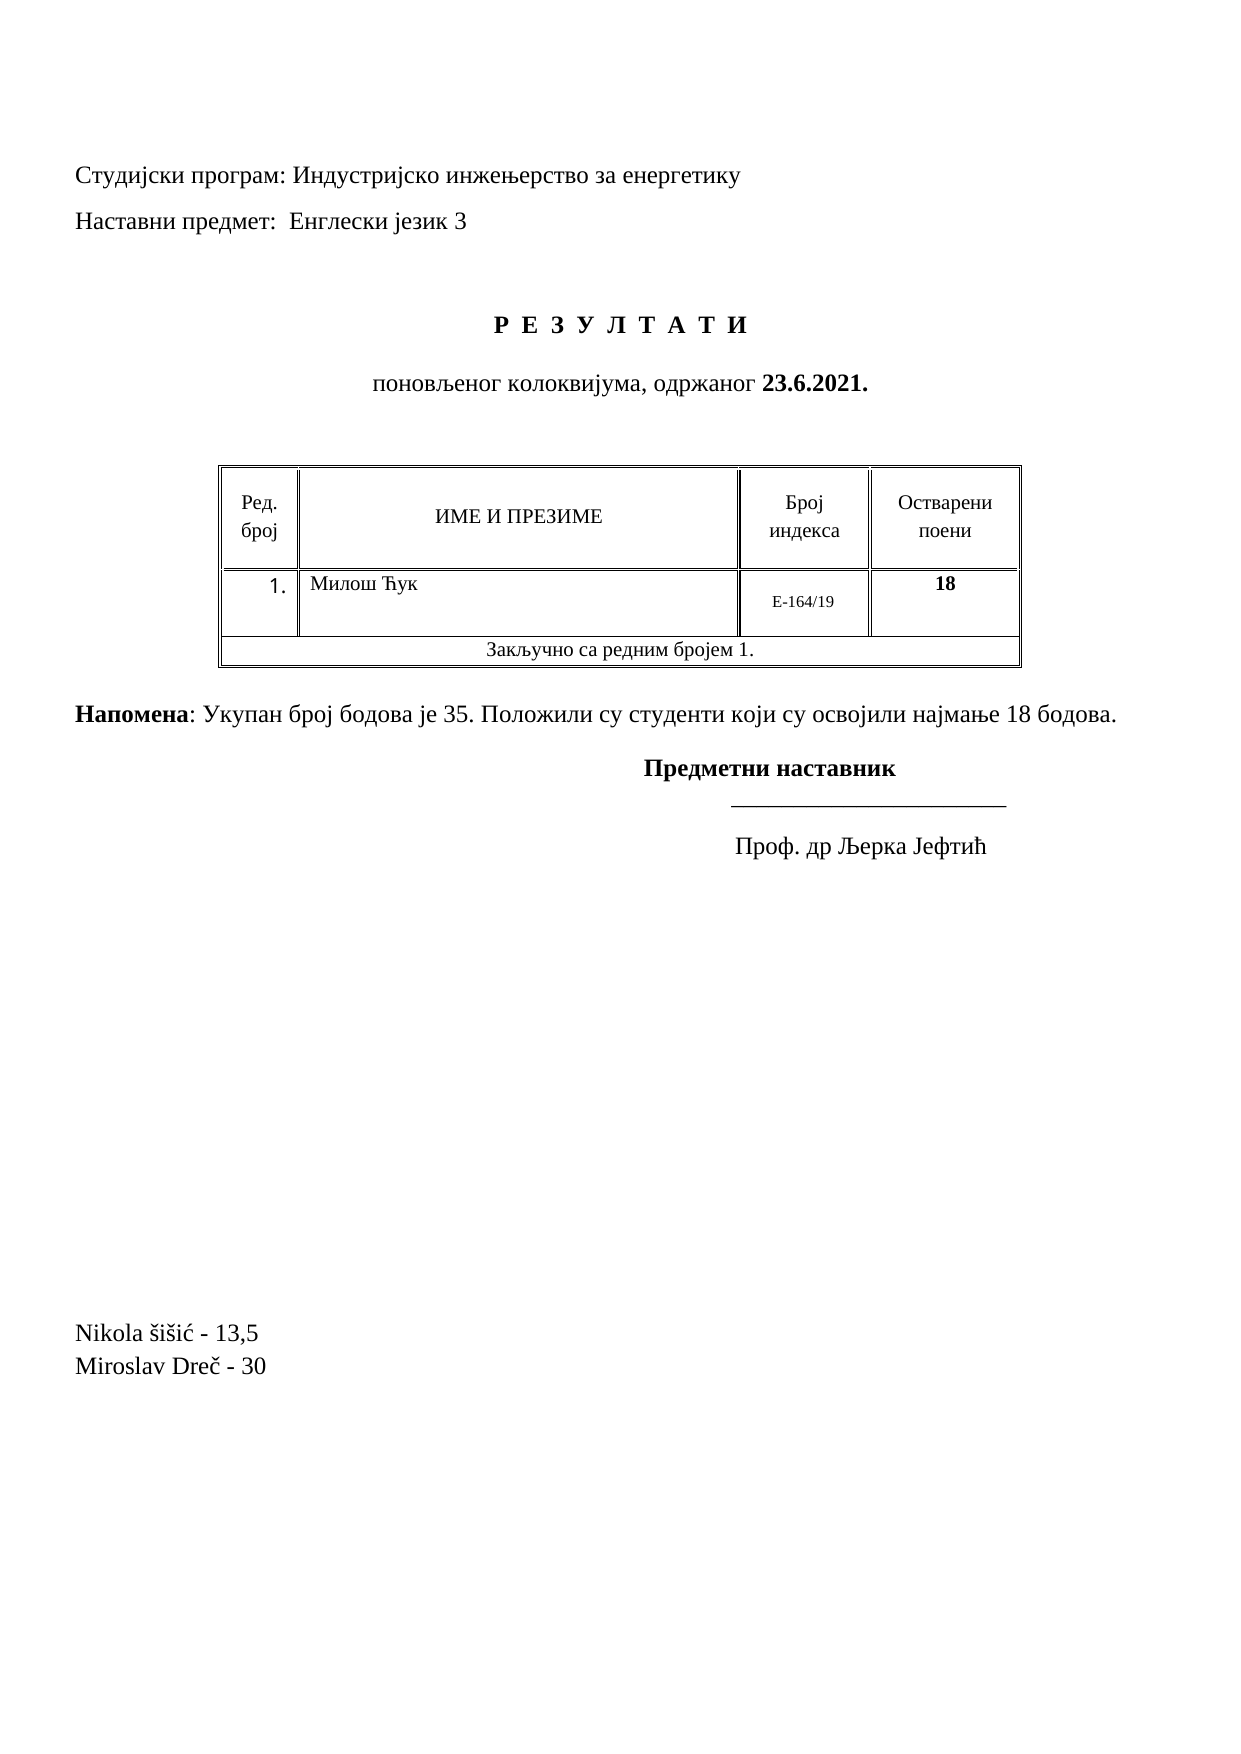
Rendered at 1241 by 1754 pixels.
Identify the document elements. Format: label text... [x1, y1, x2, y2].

text Проф. др Љерка Јефтић [75, 831, 1165, 860]
table_cell [220, 568, 299, 636]
text Студијски програм: Индустријско инжењерство за енергетику [75, 161, 1165, 189]
text поновљеног колоквијума, одржаног 23.6.2021. [75, 368, 1165, 396]
text Nikola šišić - 13,5 Miroslav Dreč - 30 [75, 987, 1165, 1379]
table_header ИМЕ И ПРЕЗИМЕ [299, 466, 739, 568]
table_header Број индекса [739, 466, 870, 568]
table_cell Е-164/19 [741, 571, 868, 636]
table_cell Милош Ћук [300, 571, 737, 636]
table_header Ред. број [220, 466, 299, 568]
text Напомена: Укупан број бодова је 35. Положили су студенти који су освојили најмање 18 бодова. [75, 699, 1165, 728]
table_cell 18 [870, 568, 1020, 636]
text Предметни наставник ______________________ [75, 753, 1165, 810]
table_cell Закључно са редним бројем 1. [222, 637, 1019, 665]
text Наставни предмет: Енглески језик 3 [75, 206, 1165, 235]
table_header Остварени поени [870, 468, 1019, 568]
text Р Е З У Л Т А Т И [75, 310, 1165, 338]
